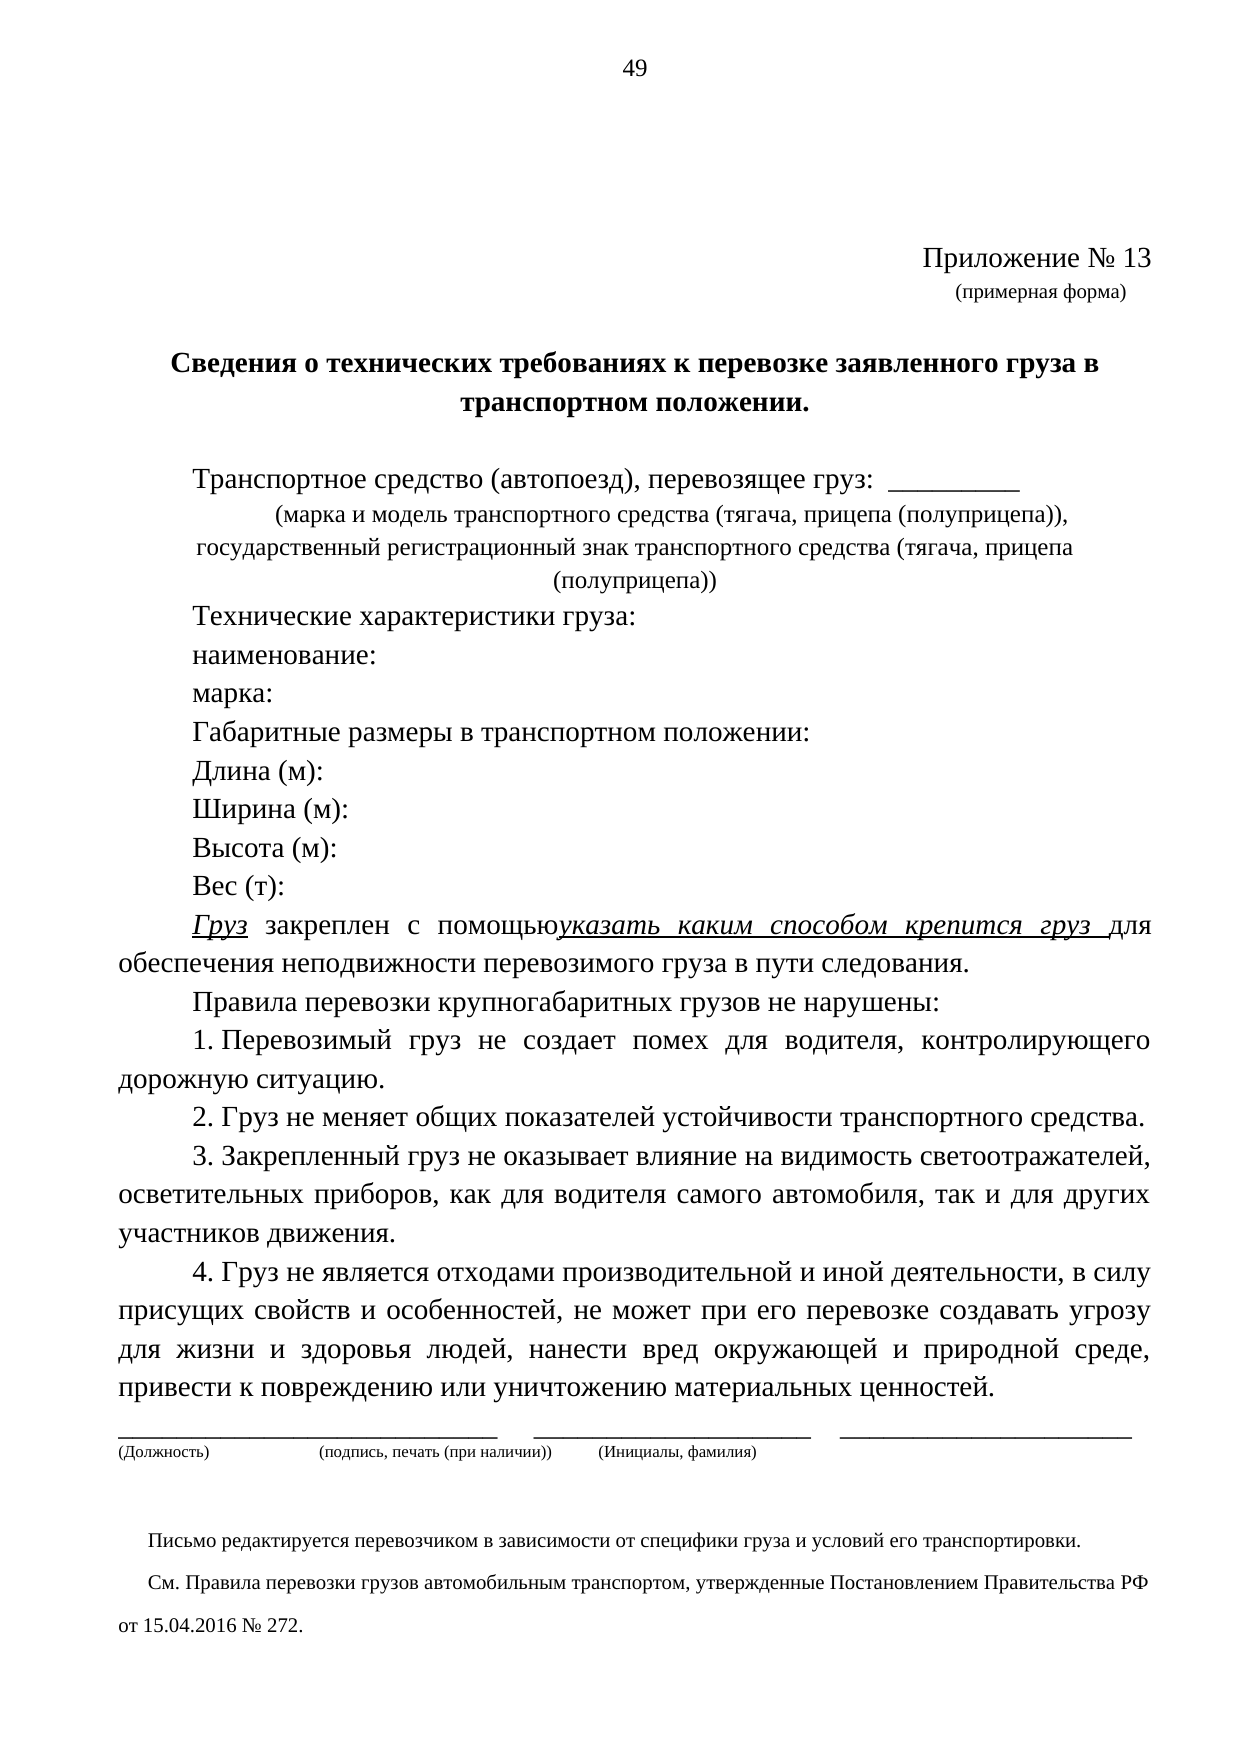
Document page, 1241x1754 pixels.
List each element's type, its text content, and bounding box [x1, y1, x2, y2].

text (марка и модель транспортного средства (тягача, прицепа (полуприцепа)), государственный регистрационный знак транспортного средства (тягача, прицепа (полуприцепа)) [118, 499, 1152, 594]
text (Должность) (подпись, печать (при наличии)) (Инициалы, фамилия) [118, 1441, 1152, 1475]
text 2. Груз не меняет общих показателей устойчивости транспортного средства. [118, 1099, 1152, 1133]
text Высота (м): [118, 830, 1152, 863]
text марка: [118, 676, 1152, 709]
text Правила перевозки крупногабаритных грузов не нарушены: [118, 984, 1152, 1017]
list См. Правила перевозки грузов автомобильным транспортом, утвержденные Постановлением Правительства РФ от 15.04.2016 № 272. [118, 1556, 1149, 1641]
text (примерная форма) [930, 279, 1152, 303]
text наименование: [118, 637, 1152, 671]
text Габаритные размеры в транспортном положении: [118, 714, 1152, 748]
text Вес (т): [118, 868, 1152, 902]
text 1. Перевозимый груз не создает помех для водителя, контролирующего дорожную ситуацию. [118, 1022, 1152, 1094]
text Ширина (м): [118, 791, 1152, 825]
text __________________________ ___________________ ____________________ [118, 1408, 1152, 1441]
text Сведения о технических требованиях к перевозке заявленного груза в транспортном положении. [118, 345, 1152, 417]
list Письмо редактируется перевозчиком в зависимости от специфики груза и условий его транспортировки. [118, 1513, 1149, 1556]
text Груз закреплен с помощьюуказать каким способом крепится груз для обеспечения неподвижности перевозимого груза в пути следования. [118, 907, 1152, 979]
text Транспортное средство (автопоезд), перевозящее груз: _________ [118, 461, 1152, 494]
text 4. Груз не является отходами производительной и иной деятельности, в силу присущих свойств и особенностей, не может при его перевозке создавать угрозу для жизни и здоровья людей, нанести вред окружающей и природной среде, привести к повреждению или уничтожению материальных ценностей. [118, 1254, 1152, 1403]
text Длина (м): [118, 753, 1152, 786]
text Технические характеристики груза: [118, 598, 1152, 632]
text Приложение № 13 [118, 241, 1152, 274]
text 3. Закрепленный груз не оказывает влияние на видимость светоотражателей, осветительных приборов, как для водителя самого автомобиля, так и для других участников движения. [118, 1138, 1152, 1249]
